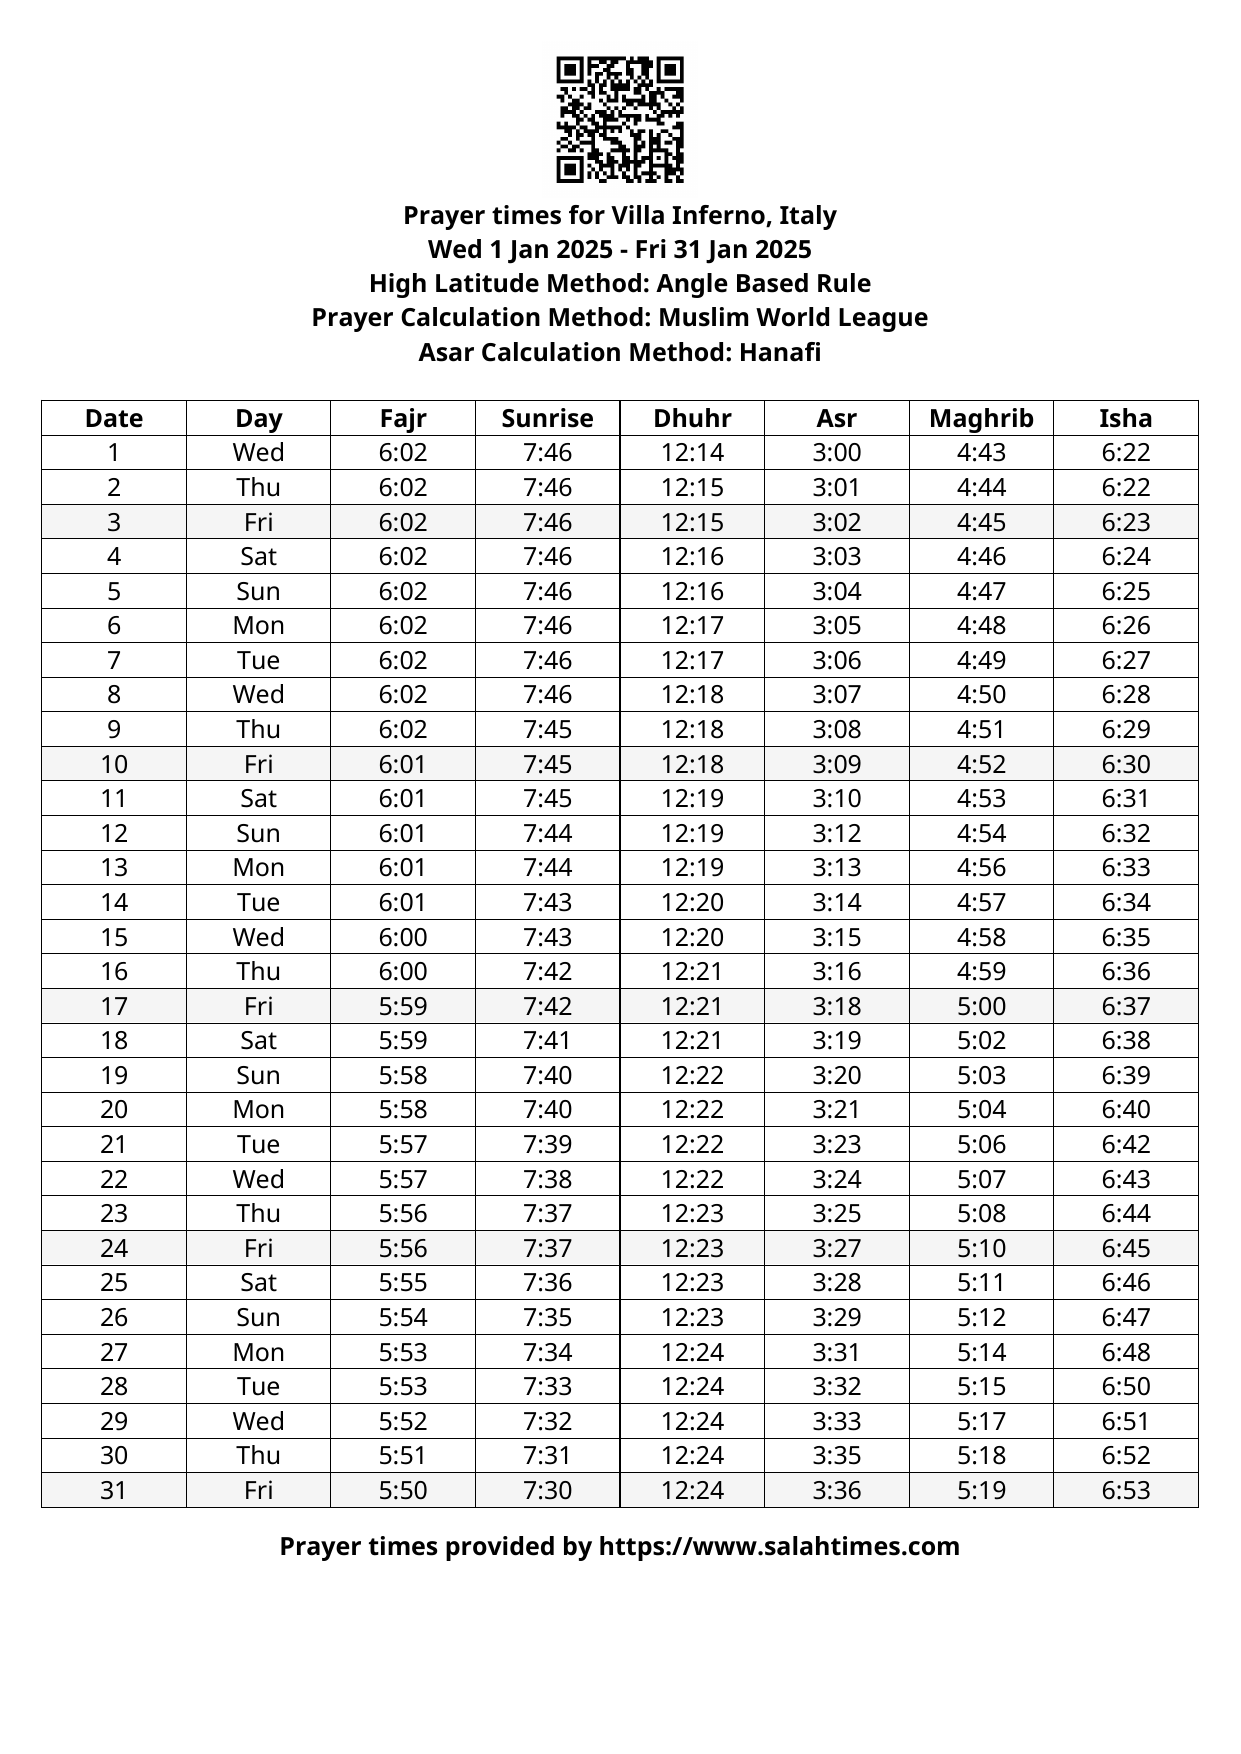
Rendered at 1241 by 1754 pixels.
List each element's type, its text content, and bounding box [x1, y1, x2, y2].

table_cell 6:27 [1054, 643, 1198, 677]
table_cell Thu [187, 954, 330, 988]
table_cell 7:36 [476, 1266, 619, 1299]
table_cell 6:50 [1054, 1369, 1198, 1403]
table_cell 15 [42, 920, 186, 953]
table_cell Fri [187, 1473, 330, 1507]
table_cell 17 [42, 989, 186, 1022]
table_cell Wed [187, 678, 330, 711]
table_cell 3:13 [765, 851, 909, 884]
table_cell 4:44 [910, 470, 1053, 504]
table_cell Tue [187, 885, 330, 919]
table_header Isha [1054, 401, 1198, 434]
table_cell 7:46 [476, 678, 619, 711]
table_cell 12:22 [621, 1127, 764, 1161]
table_cell Tue [187, 1127, 330, 1161]
table_cell 3:27 [765, 1231, 909, 1264]
table_cell 5:07 [910, 1162, 1053, 1195]
table_cell Thu [187, 1196, 330, 1230]
table_cell 12:22 [621, 1058, 764, 1092]
table_cell Fri [187, 1231, 330, 1264]
table_cell 11 [42, 781, 186, 815]
table_cell 12:21 [621, 954, 764, 988]
table_cell 5:17 [910, 1404, 1053, 1437]
picture [542, 41, 699, 198]
table_cell 5:58 [331, 1093, 475, 1126]
table_cell 4:50 [910, 678, 1053, 711]
table_cell 5:59 [331, 1024, 475, 1057]
table_cell 6:02 [331, 609, 475, 642]
table_cell 7:46 [476, 470, 619, 504]
table_cell 6:00 [331, 920, 475, 953]
table_cell 5:10 [910, 1231, 1053, 1264]
table_cell 29 [42, 1404, 186, 1437]
table_cell 31 [42, 1473, 186, 1507]
table_cell Wed [187, 1404, 330, 1437]
table_cell 6:48 [1054, 1335, 1198, 1368]
table_cell 4:48 [910, 609, 1053, 642]
table_cell 6:38 [1054, 1024, 1198, 1057]
table_cell 12:19 [621, 781, 764, 815]
table_cell Mon [187, 1335, 330, 1368]
table_cell 6:40 [1054, 1093, 1198, 1126]
table_cell 3:19 [765, 1024, 909, 1057]
table_cell 7:34 [476, 1335, 619, 1368]
table_cell 5 [42, 574, 186, 607]
table_cell 4:49 [910, 643, 1053, 677]
table_cell 6:02 [331, 436, 475, 469]
table_cell 4:43 [910, 436, 1053, 469]
table_cell 6:25 [1054, 574, 1198, 607]
table_cell 7:44 [476, 816, 619, 849]
table_cell 3:12 [765, 816, 909, 849]
table_cell 3:32 [765, 1369, 909, 1403]
table_cell 7:30 [476, 1473, 619, 1507]
table_cell 12:19 [621, 816, 764, 849]
table_cell 12:19 [621, 851, 764, 884]
table_cell 6:02 [331, 712, 475, 746]
table_cell 4:59 [910, 954, 1053, 988]
table_cell 3:31 [765, 1335, 909, 1368]
table_cell 6:42 [1054, 1127, 1198, 1161]
table_cell 3:10 [765, 781, 909, 815]
table_cell Thu [187, 470, 330, 504]
table_cell 3:21 [765, 1093, 909, 1126]
table_cell 7:32 [476, 1404, 619, 1437]
table_cell Wed [187, 920, 330, 953]
table_cell 5:04 [910, 1093, 1053, 1126]
table_cell Wed [187, 1162, 330, 1195]
table_cell 3:01 [765, 470, 909, 504]
table_cell 4:54 [910, 816, 1053, 849]
table_cell 7 [42, 643, 186, 677]
table_cell 12:18 [621, 747, 764, 780]
table_cell Sun [187, 816, 330, 849]
table_cell 12:21 [621, 989, 764, 1022]
table_cell 5:57 [331, 1127, 475, 1161]
table_cell 5:11 [910, 1266, 1053, 1299]
table_cell 6 [42, 609, 186, 642]
table_cell Thu [187, 712, 330, 746]
table_cell 6:22 [1054, 436, 1198, 469]
table_cell 12:17 [621, 609, 764, 642]
table_cell 7:43 [476, 885, 619, 919]
table_cell 4:52 [910, 747, 1053, 780]
table_cell 3 [42, 505, 186, 538]
table_cell 19 [42, 1058, 186, 1092]
table_cell 21 [42, 1127, 186, 1161]
table_cell 6:51 [1054, 1404, 1198, 1437]
table_cell 5:55 [331, 1266, 475, 1299]
table_cell 6:53 [1054, 1473, 1198, 1507]
table_cell Fri [187, 505, 330, 538]
table_cell Thu [187, 1439, 330, 1472]
table_cell 6:32 [1054, 816, 1198, 849]
table_cell 5:59 [331, 989, 475, 1022]
table_cell 5:53 [331, 1369, 475, 1403]
table_cell 30 [42, 1439, 186, 1472]
text High Latitude Method: Angle Based Rule [42, 266, 1198, 300]
table_cell 3:00 [765, 436, 909, 469]
table_cell 5:18 [910, 1439, 1053, 1472]
table_cell 3:33 [765, 1404, 909, 1437]
table_header Fajr [331, 401, 475, 434]
table_cell Tue [187, 643, 330, 677]
table_cell 6:28 [1054, 678, 1198, 711]
table_cell 7:46 [476, 539, 619, 573]
table_cell 18 [42, 1024, 186, 1057]
table_cell 6:35 [1054, 920, 1198, 953]
table_cell 6:26 [1054, 609, 1198, 642]
table_cell 6:02 [331, 678, 475, 711]
table_cell 7:46 [476, 574, 619, 607]
table_cell 12:18 [621, 678, 764, 711]
table_cell 6:01 [331, 816, 475, 849]
table_cell 6:34 [1054, 885, 1198, 919]
table_cell 3:18 [765, 989, 909, 1022]
table_cell 5:56 [331, 1196, 475, 1230]
table_cell 6:29 [1054, 712, 1198, 746]
table_header Sunrise [476, 401, 619, 434]
table_cell 12:22 [621, 1162, 764, 1195]
table_cell 5:08 [910, 1196, 1053, 1230]
table_cell Sat [187, 1024, 330, 1057]
table_cell 12:16 [621, 574, 764, 607]
table_cell 6:02 [331, 470, 475, 504]
table_cell 6:43 [1054, 1162, 1198, 1195]
table_cell 6:01 [331, 885, 475, 919]
table_cell Fri [187, 989, 330, 1022]
table_cell 1 [42, 436, 186, 469]
table_cell 6:52 [1054, 1439, 1198, 1472]
table_cell 5:56 [331, 1231, 475, 1264]
table_cell 12:23 [621, 1196, 764, 1230]
table_cell 6:33 [1054, 851, 1198, 884]
table_cell 4:53 [910, 781, 1053, 815]
table_cell Tue [187, 1369, 330, 1403]
text Prayer times provided by https://www.salahtimes.com [42, 1528, 1198, 1563]
table_cell Sun [187, 574, 330, 607]
table_cell Mon [187, 851, 330, 884]
table_cell 16 [42, 954, 186, 988]
table_cell 25 [42, 1266, 186, 1299]
table_cell 7:37 [476, 1231, 619, 1264]
table_cell 5:06 [910, 1127, 1053, 1161]
table_cell 7:40 [476, 1093, 619, 1126]
table_cell 4:46 [910, 539, 1053, 573]
table_cell Sat [187, 539, 330, 573]
table_cell Sun [187, 1058, 330, 1092]
table_cell 7:38 [476, 1162, 619, 1195]
table_cell 20 [42, 1093, 186, 1126]
table_header Day [187, 401, 330, 434]
table_cell 7:37 [476, 1196, 619, 1230]
table_cell 7:33 [476, 1369, 619, 1403]
table_cell 6:01 [331, 781, 475, 815]
table_cell Wed [187, 436, 330, 469]
table_header Date [42, 401, 186, 434]
table_cell 6:45 [1054, 1231, 1198, 1264]
table_cell 12:23 [621, 1231, 764, 1264]
table_cell 3:28 [765, 1266, 909, 1299]
table_cell 3:03 [765, 539, 909, 573]
table_cell 7:39 [476, 1127, 619, 1161]
table_cell 5:53 [331, 1335, 475, 1368]
table_cell 3:24 [765, 1162, 909, 1195]
table_cell 3:14 [765, 885, 909, 919]
table_cell 6:39 [1054, 1058, 1198, 1092]
table_cell 6:02 [331, 505, 475, 538]
table_cell 5:57 [331, 1162, 475, 1195]
table_cell 12:14 [621, 436, 764, 469]
table_cell 12:15 [621, 505, 764, 538]
table_cell 3:02 [765, 505, 909, 538]
table_cell 3:09 [765, 747, 909, 780]
table_cell 5:02 [910, 1024, 1053, 1057]
table_cell 4:47 [910, 574, 1053, 607]
table_cell 7:42 [476, 954, 619, 988]
table_cell 5:54 [331, 1300, 475, 1334]
table_cell 9 [42, 712, 186, 746]
table_cell 5:50 [331, 1473, 475, 1507]
table_cell 3:36 [765, 1473, 909, 1507]
table_cell 12:17 [621, 643, 764, 677]
table_cell 5:51 [331, 1439, 475, 1472]
table_cell 12:24 [621, 1473, 764, 1507]
table_cell 7:35 [476, 1300, 619, 1334]
table_header Dhuhr [621, 401, 764, 434]
table_cell 5:52 [331, 1404, 475, 1437]
table_cell Sat [187, 1266, 330, 1299]
table_cell 3:05 [765, 609, 909, 642]
table_cell 7:46 [476, 436, 619, 469]
table_cell 12:23 [621, 1266, 764, 1299]
table_cell Mon [187, 1093, 330, 1126]
table_cell 6:47 [1054, 1300, 1198, 1334]
table_cell 4:51 [910, 712, 1053, 746]
table_cell 7:46 [476, 505, 619, 538]
table_cell 12:24 [621, 1369, 764, 1403]
table_cell 24 [42, 1231, 186, 1264]
table_cell 6:30 [1054, 747, 1198, 780]
table_cell 5:12 [910, 1300, 1053, 1334]
table_cell 7:44 [476, 851, 619, 884]
table_cell 26 [42, 1300, 186, 1334]
table_cell 3:06 [765, 643, 909, 677]
table_cell 12 [42, 816, 186, 849]
table_cell 5:15 [910, 1369, 1053, 1403]
table_cell 7:40 [476, 1058, 619, 1092]
table_cell 27 [42, 1335, 186, 1368]
table_cell 5:58 [331, 1058, 475, 1092]
table_cell 4:57 [910, 885, 1053, 919]
text Asar Calculation Method: Hanafi [42, 334, 1198, 368]
table_header Asr [765, 401, 909, 434]
table_cell 6:46 [1054, 1266, 1198, 1299]
table_cell 6:23 [1054, 505, 1198, 538]
table_cell 6:24 [1054, 539, 1198, 573]
table_cell 3:35 [765, 1439, 909, 1472]
table_cell 7:31 [476, 1439, 619, 1472]
table_cell 7:43 [476, 920, 619, 953]
table_cell 12:20 [621, 885, 764, 919]
table_cell 22 [42, 1162, 186, 1195]
table_cell 23 [42, 1196, 186, 1230]
text Prayer times for Villa Inferno, Italy [42, 198, 1198, 232]
text Prayer Calculation Method: Muslim World League [42, 300, 1198, 334]
table_cell 5:19 [910, 1473, 1053, 1507]
table_cell 2 [42, 470, 186, 504]
table_cell 6:02 [331, 539, 475, 573]
table_cell 4:58 [910, 920, 1053, 953]
table_cell 7:46 [476, 609, 619, 642]
table_cell 12:22 [621, 1093, 764, 1126]
table_cell 6:31 [1054, 781, 1198, 815]
table_cell 12:16 [621, 539, 764, 573]
table_cell Sun [187, 1300, 330, 1334]
table_cell 12:18 [621, 712, 764, 746]
table_cell 12:15 [621, 470, 764, 504]
table_cell 7:46 [476, 643, 619, 677]
table_cell 3:29 [765, 1300, 909, 1334]
table_cell 8 [42, 678, 186, 711]
table_cell 12:20 [621, 920, 764, 953]
table_cell 3:04 [765, 574, 909, 607]
table_cell 7:45 [476, 747, 619, 780]
table_cell 12:23 [621, 1300, 764, 1334]
table_header Maghrib [910, 401, 1053, 434]
table_cell 5:00 [910, 989, 1053, 1022]
table_cell 6:44 [1054, 1196, 1198, 1230]
table_cell 3:07 [765, 678, 909, 711]
table_cell 12:21 [621, 1024, 764, 1057]
table_cell 10 [42, 747, 186, 780]
table_cell 6:02 [331, 643, 475, 677]
table_cell Fri [187, 747, 330, 780]
table_cell 6:36 [1054, 954, 1198, 988]
table_cell 14 [42, 885, 186, 919]
table_cell 5:14 [910, 1335, 1053, 1368]
table_cell 3:15 [765, 920, 909, 953]
table_cell 28 [42, 1369, 186, 1403]
table_cell 3:08 [765, 712, 909, 746]
table_cell 6:02 [331, 574, 475, 607]
table_cell 12:24 [621, 1335, 764, 1368]
table_cell 6:01 [331, 851, 475, 884]
table_cell 5:03 [910, 1058, 1053, 1092]
table_cell 7:45 [476, 712, 619, 746]
table_cell 12:24 [621, 1404, 764, 1437]
table_cell 3:23 [765, 1127, 909, 1161]
table_cell Sat [187, 781, 330, 815]
table_cell 3:25 [765, 1196, 909, 1230]
table_cell 4:56 [910, 851, 1053, 884]
table_cell 4 [42, 539, 186, 573]
table_cell 12:24 [621, 1439, 764, 1472]
table_cell 4:45 [910, 505, 1053, 538]
table_cell 7:42 [476, 989, 619, 1022]
table_cell 7:45 [476, 781, 619, 815]
table_cell 6:00 [331, 954, 475, 988]
table_cell 6:22 [1054, 470, 1198, 504]
table_cell 13 [42, 851, 186, 884]
table_cell 3:20 [765, 1058, 909, 1092]
text Wed 1 Jan 2025 - Fri 31 Jan 2025 [42, 232, 1198, 266]
table_cell 6:01 [331, 747, 475, 780]
table_cell 6:37 [1054, 989, 1198, 1022]
table_cell 7:41 [476, 1024, 619, 1057]
table_cell Mon [187, 609, 330, 642]
table_cell 3:16 [765, 954, 909, 988]
